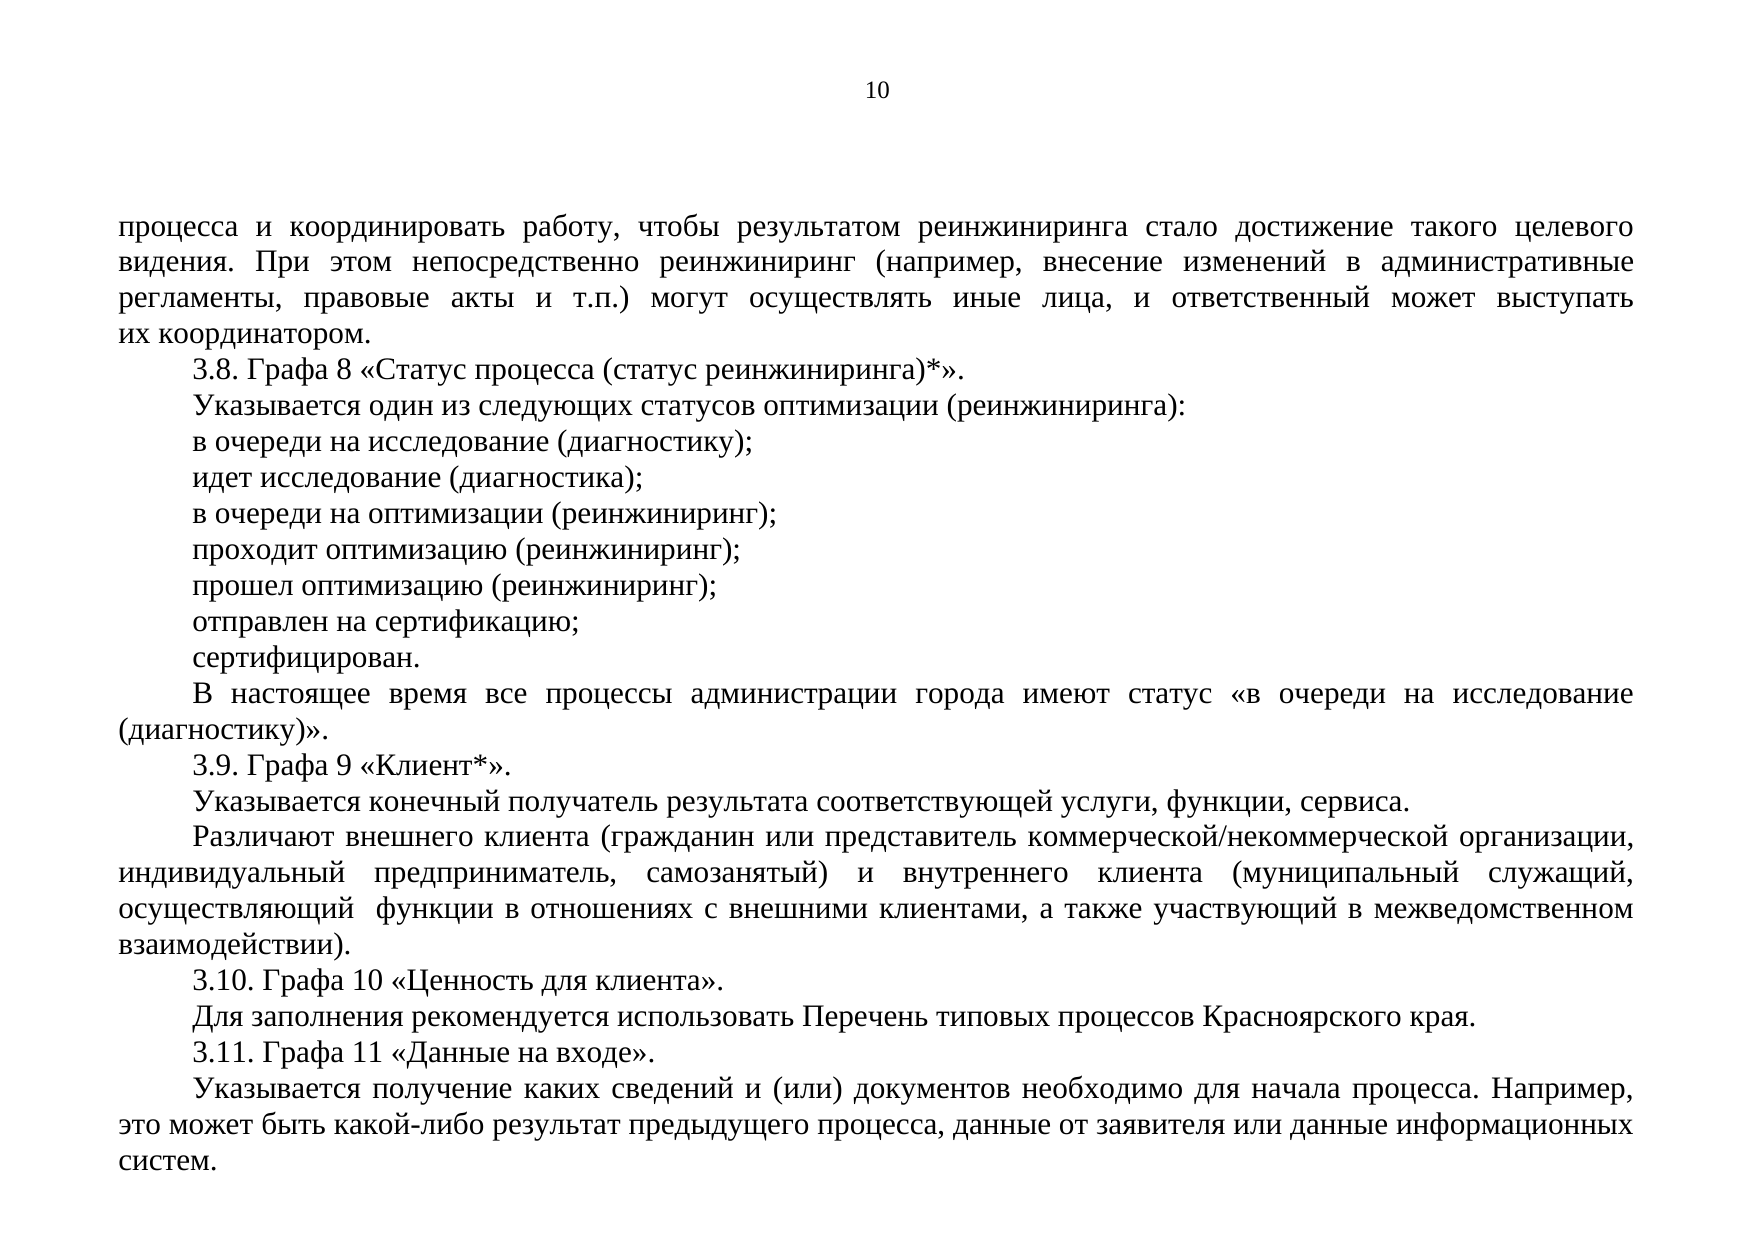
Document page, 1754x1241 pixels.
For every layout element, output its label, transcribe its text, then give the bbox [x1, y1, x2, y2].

text проходит оптимизацию (реинжиниринг); [118, 530, 1636, 566]
text отправлен на сертификацию; [118, 602, 1636, 638]
text в очереди на оптимизации (реинжиниринг); [118, 494, 1636, 530]
text 3.9. Графа 9 «Клиент*». [118, 746, 1636, 782]
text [118, 207, 1636, 351]
text в очереди на исследование (диагностику); [118, 422, 1636, 458]
text 3.8. Графа 8 «Статус процесса (статус реинжиниринга)*». [118, 351, 1636, 386]
text 3.10. Графа 10 «Ценность для клиента». [118, 961, 1636, 997]
text Указывается один из следующих статусов оптимизации (реинжиниринга): [118, 386, 1636, 422]
text В настоящее время все процессы администрации города имеют статус «в очереди на исследование (диагностику)». [118, 674, 1636, 746]
text Различают внешнего клиента (гражданин или представитель коммерческой/некоммерческой организации, индивидуальный предприниматель, самозанятый) и внутреннего клиента (муниципальный служащий, осуществляющий функции в отношениях с внешними клиентами, а также участвующий в межведомственном взаимодействии). [118, 818, 1636, 961]
text Указывается получение каких сведений и (или) документов необходимо для начала процесса. Например, это может быть какой-либо результат предыдущего процесса, данные от заявителя или данные информационных систем. [118, 1069, 1636, 1177]
text Для заполнения рекомендуется использовать Перечень типовых процессов Красноярского края. [118, 997, 1636, 1033]
text идет исследование (диагностика); [118, 458, 1636, 494]
text сертифицирован. [118, 638, 1636, 674]
text прошел оптимизацию (реинжиниринг); [118, 566, 1636, 602]
text 3.11. Графа 11 «Данные на входе». [118, 1033, 1636, 1069]
text Указывается конечный получатель результата соответствующей услуги, функции, сервиса. [118, 782, 1636, 818]
